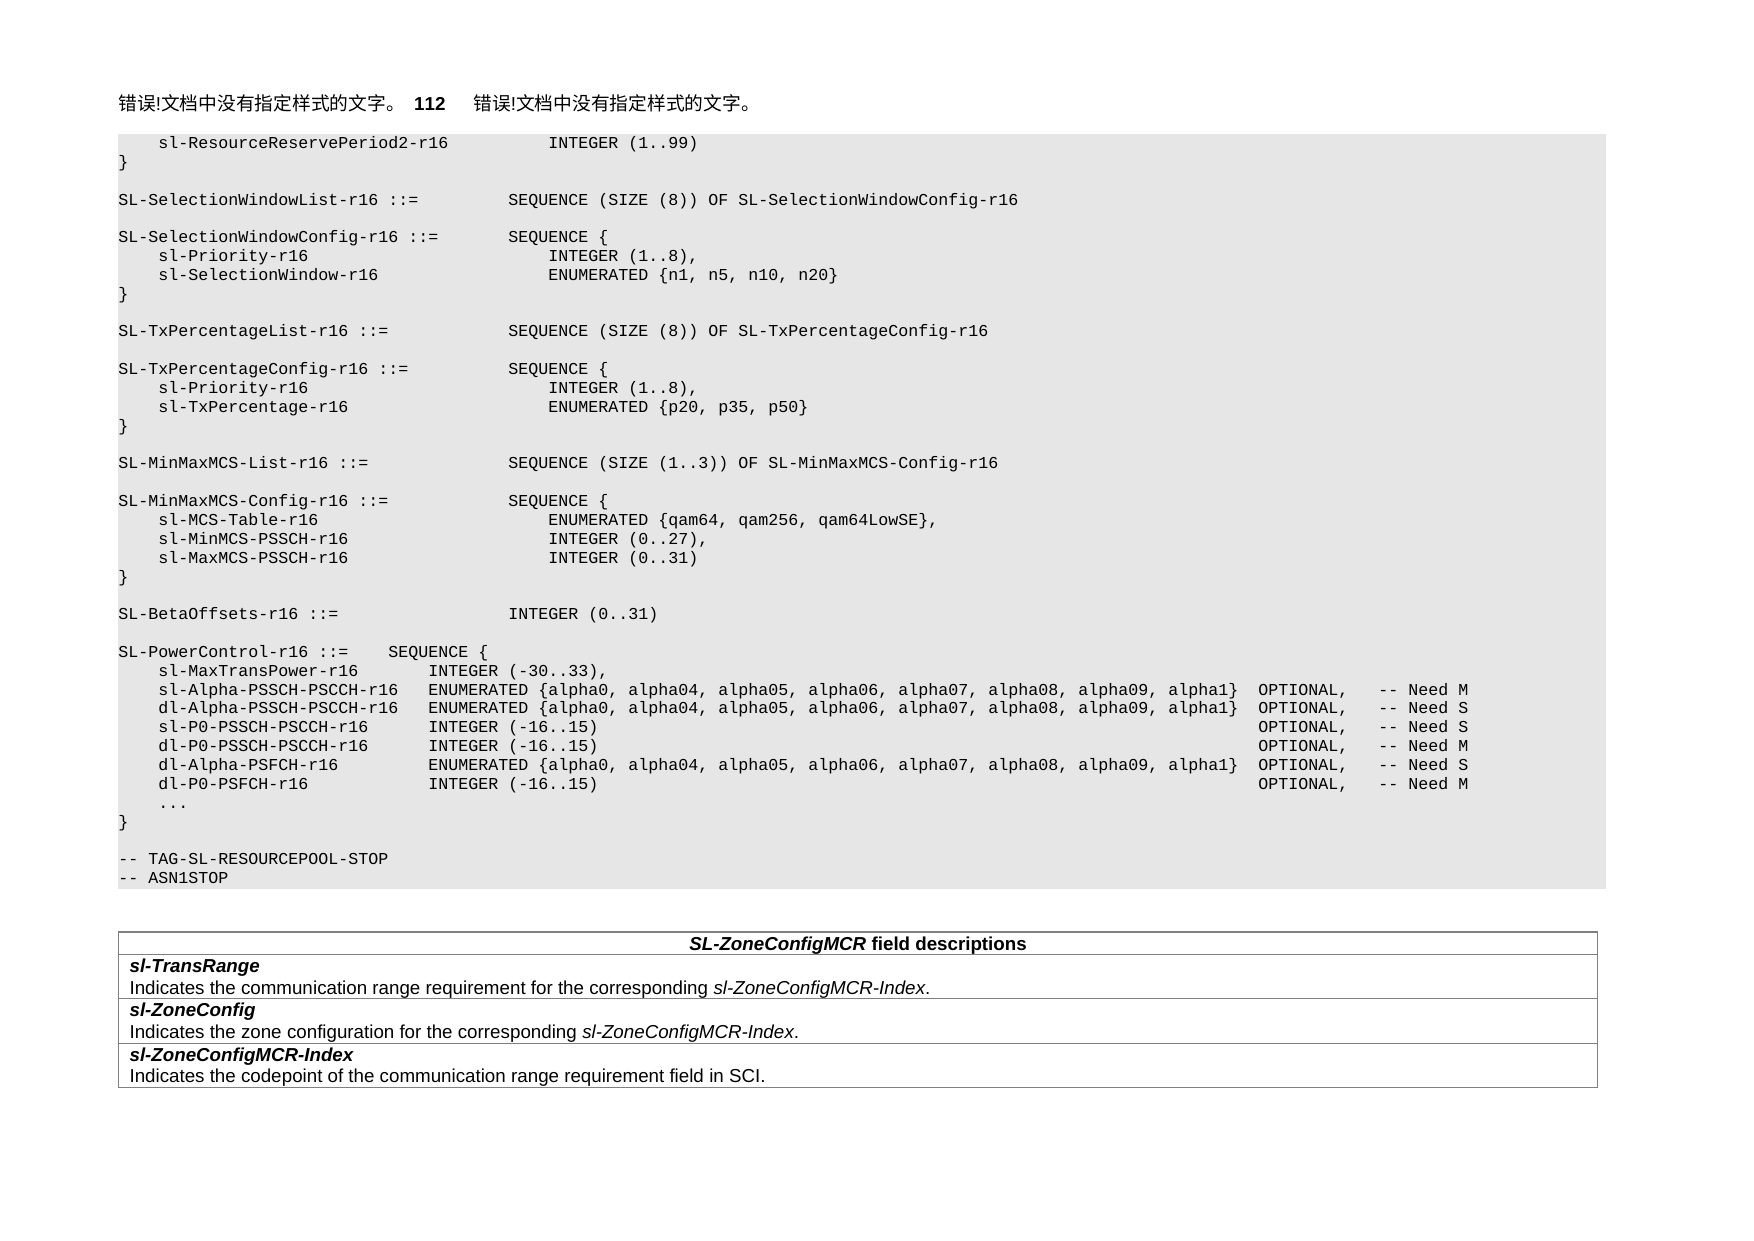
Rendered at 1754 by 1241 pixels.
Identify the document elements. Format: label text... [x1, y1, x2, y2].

text } [118, 285, 1606, 304]
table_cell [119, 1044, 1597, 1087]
text sl-SelectionWindow-r16 ENUMERATED {n1, n5, n10, n20} [118, 266, 1606, 285]
text sl-Priority-r16 INTEGER (1..8), [118, 248, 1606, 266]
text SL-SelectionWindowConfig-r16 ::= SEQUENCE { [118, 229, 1606, 248]
text } [118, 153, 1606, 172]
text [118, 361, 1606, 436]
text SL-SelectionWindowList-r16 ::= SEQUENCE (SIZE (8)) OF SL-SelectionWindowConfig-r16 [118, 191, 1606, 210]
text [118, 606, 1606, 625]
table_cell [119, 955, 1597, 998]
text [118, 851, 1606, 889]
text SL-TxPercentageList-r16 ::= SEQUENCE (SIZE (8)) OF SL-TxPercentageConfig-r16 [118, 323, 1606, 342]
text sl-ResourceReservePeriod2-r16 INTEGER (1..99) [118, 134, 1606, 153]
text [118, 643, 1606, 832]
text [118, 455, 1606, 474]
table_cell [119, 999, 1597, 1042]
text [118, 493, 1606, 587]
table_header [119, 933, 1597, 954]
